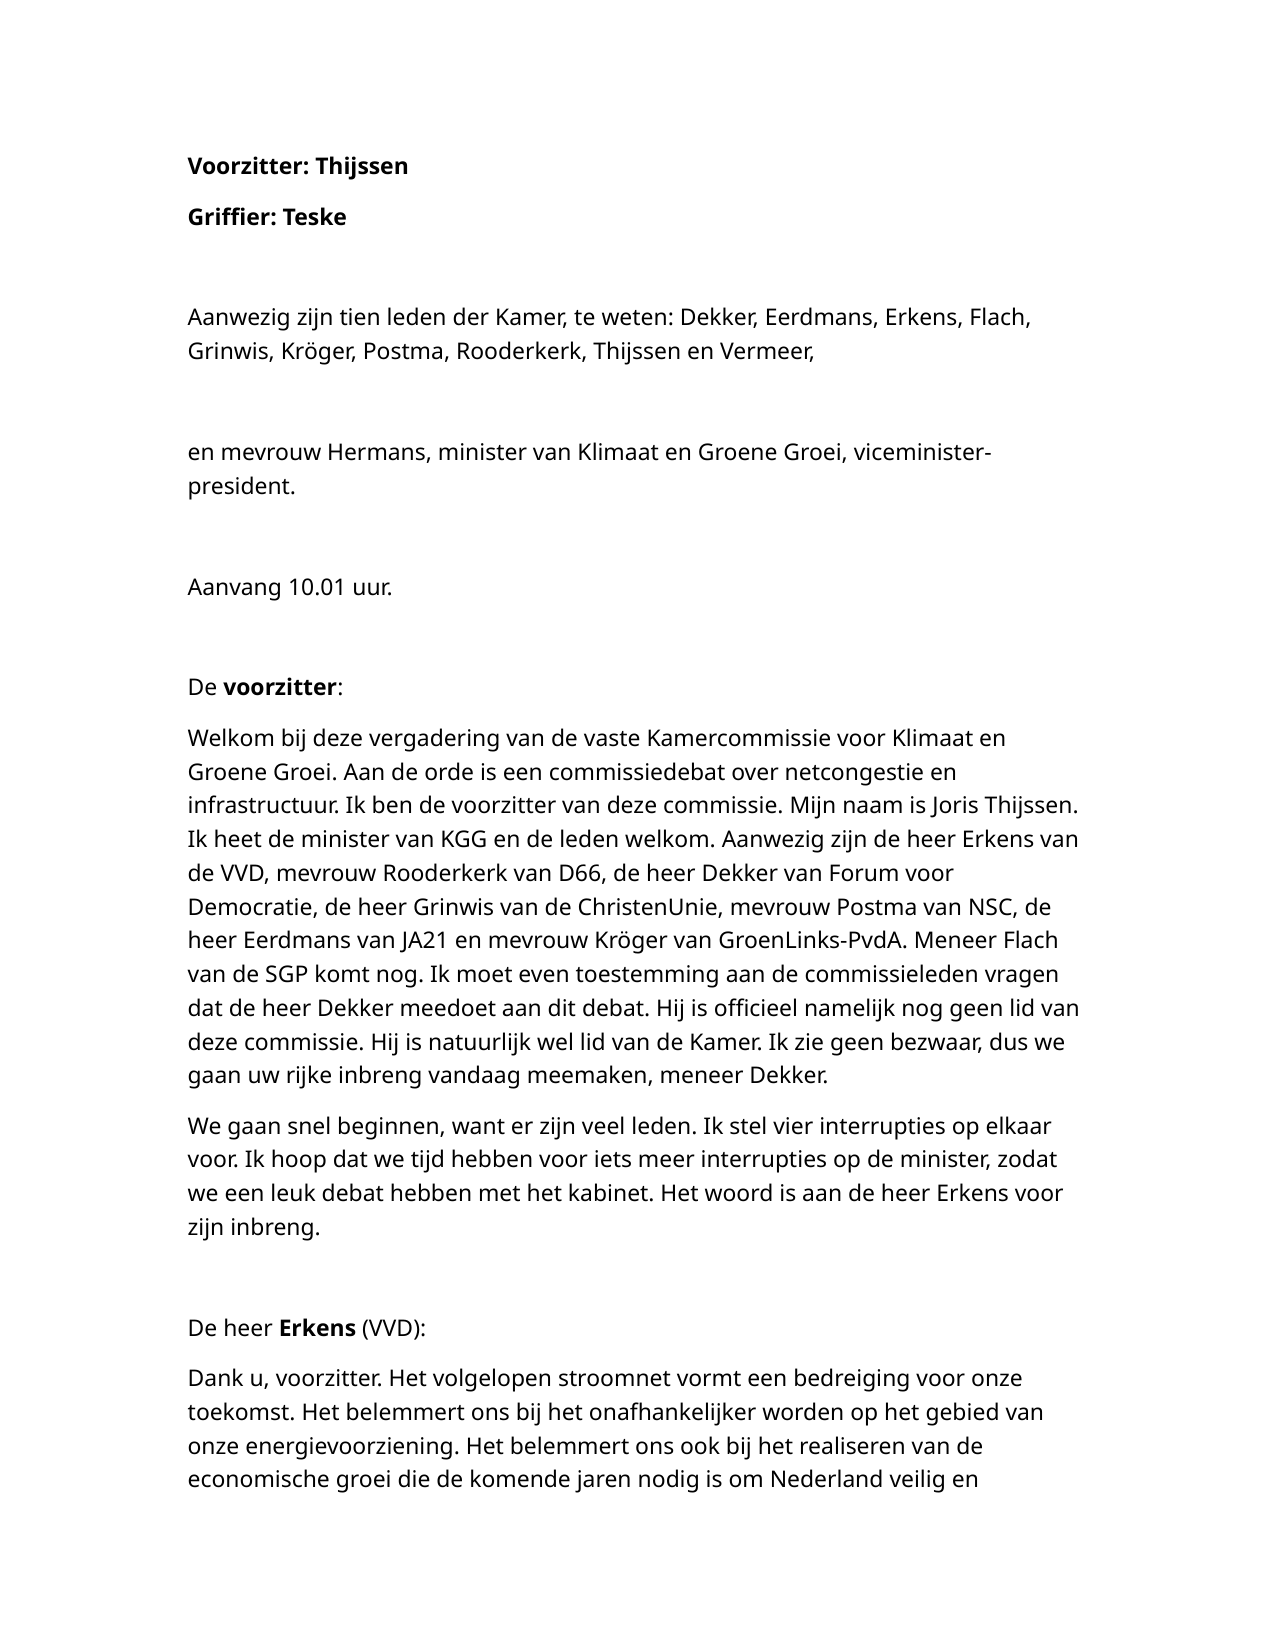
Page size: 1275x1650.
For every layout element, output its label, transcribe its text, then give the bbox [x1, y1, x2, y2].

text Voorzitter: Thijssen [187, 150, 1087, 181]
text De heer Erkens (VVD): [187, 1312, 1087, 1343]
text Aanvang 10.01 uur. [187, 570, 1087, 602]
text en mevrouw Hermans, minister van Klimaat en Groene Groei, viceminister-president. [187, 436, 1087, 501]
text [187, 1362, 1087, 1494]
text Aanwezig zijn tien leden der Kamer, te weten: Dekker, Eerdmans, Erkens, Flach, Grinwis, Kröger, Postma, Rooderkerk, Thijssen en Vermeer, [187, 301, 1087, 366]
text De voorzitter: [187, 671, 1087, 702]
text Welkom bij deze vergadering van de vaste Kamercommissie voor Klimaat en Groene Groei. Aan de orde is een commissiedebat over netcongestie en infrastructuur. Ik ben de voorzitter van deze commissie. Mijn naam is Joris Thijssen. Ik heet de minister van KGG en de leden welkom. Aanwezig zijn de heer Erkens van de VVD, mevrouw Rooderkerk van D66, de heer Dekker van Forum voor Democratie, de heer Grinwis van de ChristenUnie, mevrouw Postma van NSC, de heer Eerdmans van JA21 en mevrouw Kröger van GroenLinks-PvdA. Meneer Flach van de SGP komt nog. Ik moet even toestemming aan de commissieleden vragen dat de heer Dekker meedoet aan dit debat. Hij is officieel namelijk nog geen lid van deze commissie. Hij is natuurlijk wel lid van de Kamer. Ik zie geen bezwaar, dus we gaan uw rijke inbreng vandaag meemaken, meneer Dekker. [187, 722, 1087, 1090]
text Griffier: Teske [187, 200, 1087, 232]
text We gaan snel beginnen, want er zijn veel leden. Ik stel vier interrupties op elkaar voor. Ik hoop dat we tijd hebben voor iets meer interrupties op de minister, zodat we een leuk debat hebben met het kabinet. Het woord is aan de heer Erkens voor zijn inbreng. [187, 1109, 1087, 1242]
